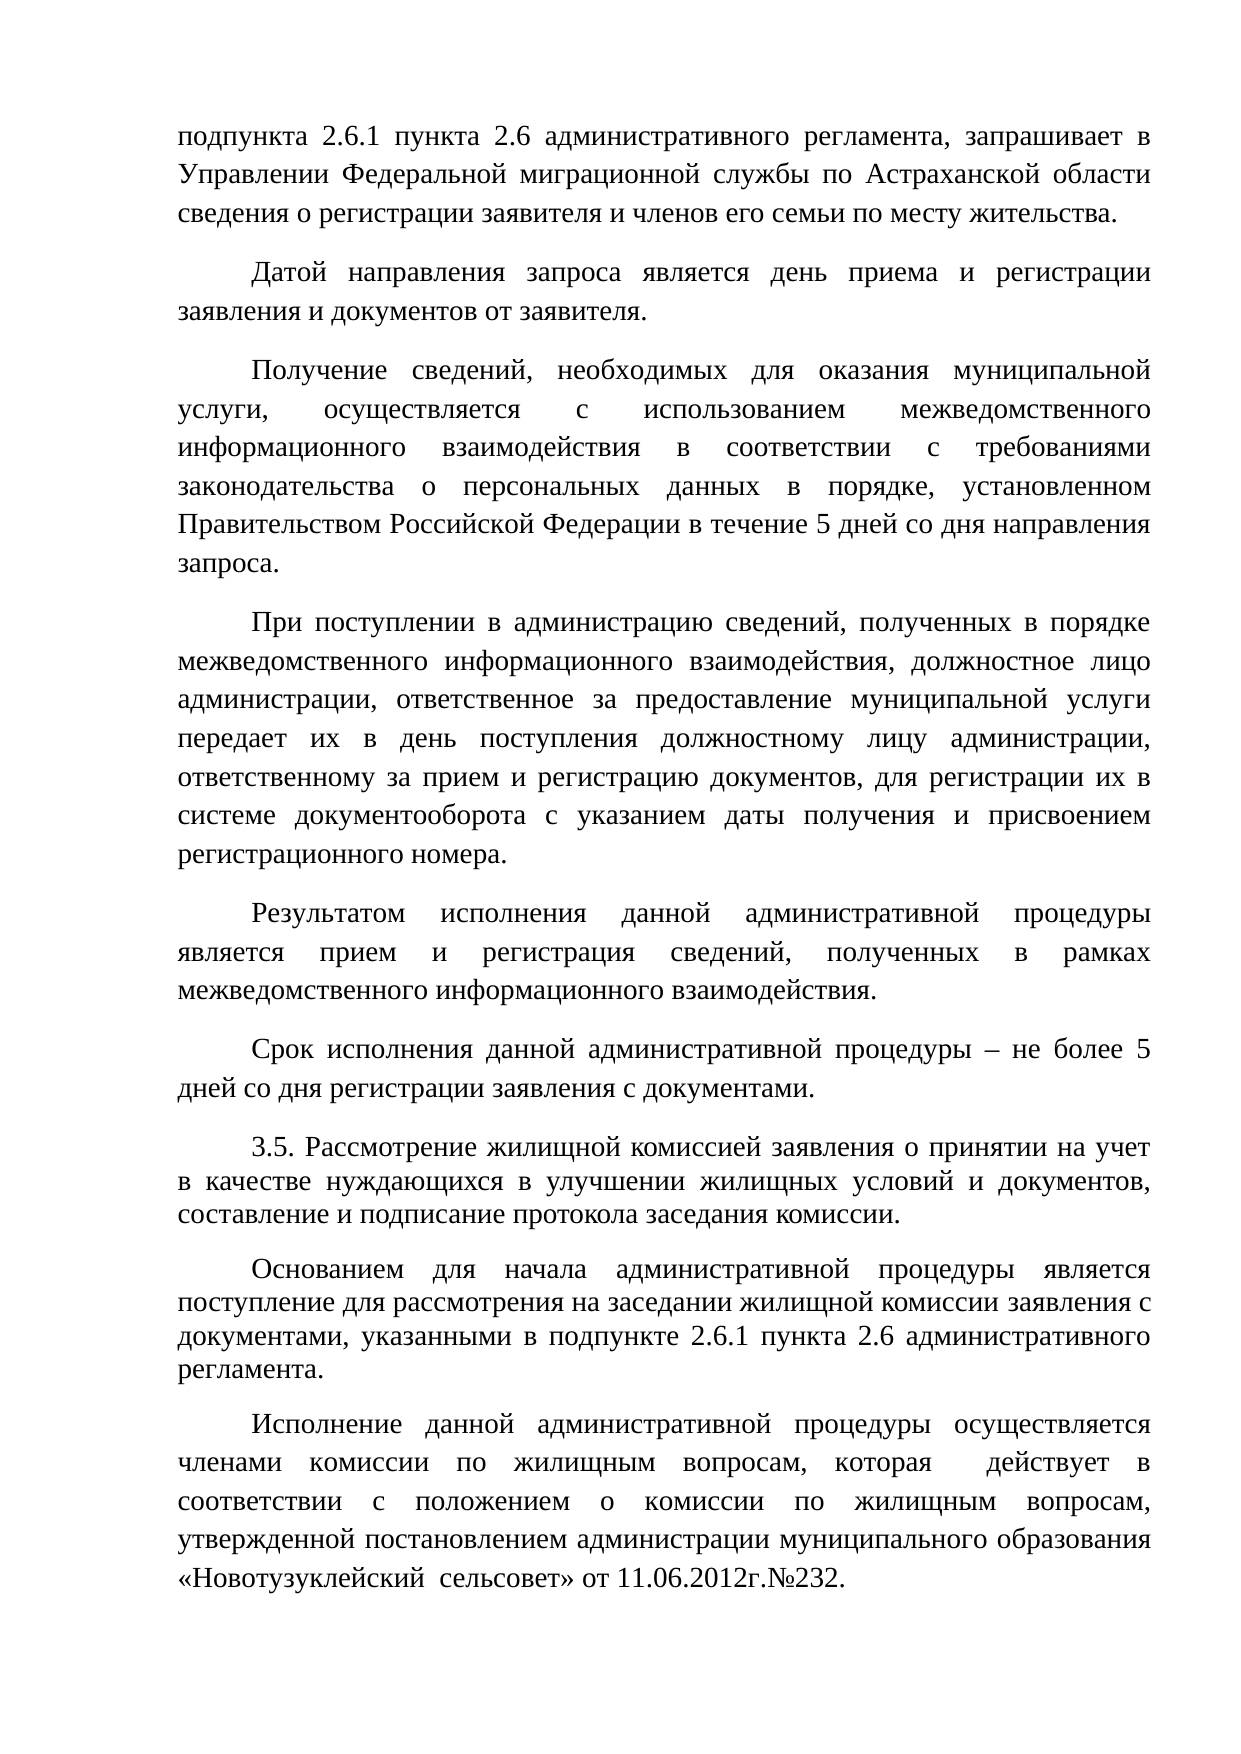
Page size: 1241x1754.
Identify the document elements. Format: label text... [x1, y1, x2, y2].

text Исполнение данной административной процедуры осуществляется членами комиссии по жилищным вопросам, которая действует в соответствии с положением о комиссии по жилищным вопросам, утвержденной постановлением администрации муниципального образования «Новотузуклейский сельсовет» от 11.06.2012г.№232. [177, 1406, 1152, 1594]
text Результатом исполнения данной административной процедуры является прием и регистрация сведений, полученных в рамках межведомственного информационного взаимодействия. [177, 895, 1152, 1006]
text Срок исполнения данной административной процедуры – не более 5 дней со дня регистрации заявления с документами. [177, 1032, 1152, 1104]
text 3.5. Рассмотрение жилищной комиссией заявления о принятии на учет в качестве нуждающихся в улучшении жилищных условий и документов, составление и подписание протокола заседания комиссии. [177, 1129, 1152, 1230]
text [177, 118, 1152, 229]
text При поступлении в администрацию сведений, полученных в порядке межведомственного информационного взаимодействия, должностное лицо администрации, ответственное за предоставление муниципальной услуги передает их в день поступления должностному лицу администрации, ответственному за прием и регистрацию документов, для регистрации их в системе документооборота с указанием даты получения и присвоением регистрационного номера. [177, 604, 1152, 869]
text Получение сведений, необходимых для оказания муниципальной услуги, осуществляется с использованием межведомственного информационного взаимодействия в соответствии с требованиями законодательства о персональных данных в порядке, установленном Правительством Российской Федерации в течение 5 дней со дня направления запроса. [177, 352, 1152, 579]
text Датой направления запроса является день приема и регистрации заявления и документов от заявителя. [177, 254, 1152, 327]
text Основанием для начала административной процедуры является поступление для рассмотрения на заседании жилищной комиссии заявления с документами, указанными в подпункте 2.6.1 пункта 2.6 административного регламента. [177, 1251, 1152, 1385]
